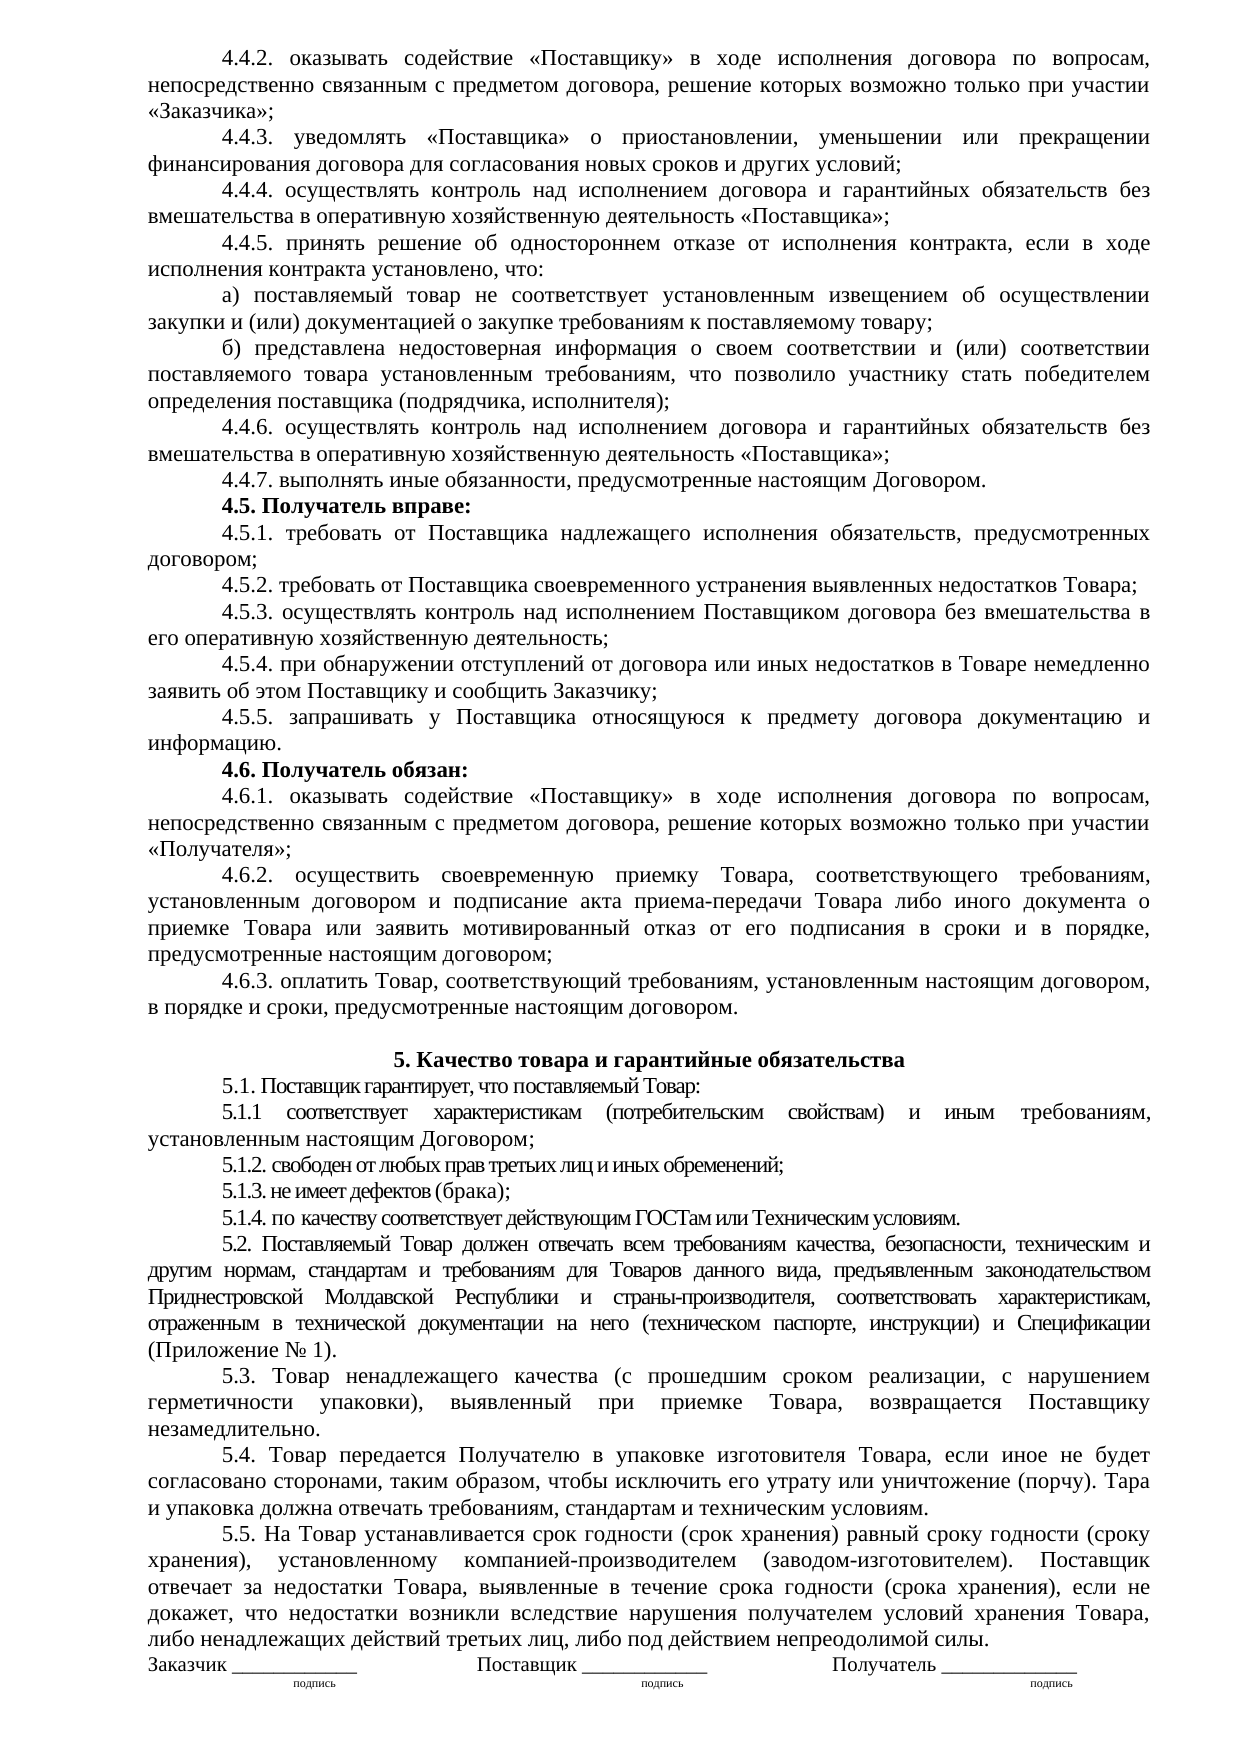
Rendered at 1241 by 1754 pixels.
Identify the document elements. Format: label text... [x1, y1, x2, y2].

text 5.2. Поставляемый Товар должен отвечать всем требованиям качества, безопасности, техническим и другим нормам, стандартам и требованиям для Товаров данного вида, предъявленным законодательством Приднестровской Молдавской Республики и страны-производителя, соответствовать характеристикам, отраженным в технической документации на него (техническом паспорте, инструкции) и Спецификации (Приложение № 1). [148, 1230, 1152, 1362]
text 5.4. Товар передается Получателю в упаковке изготовителя Товара, если иное не будет согласовано сторонами, таким образом, чтобы исключить его утрату или уничтожение (порчу). Тара и упаковка должна отвечать требованиям, стандартам и техническим условиям. [148, 1441, 1152, 1520]
text 4.6.3. оплатить Товар, соответствующий требованиям, установленным настоящим договором, в порядке и сроки, предусмотренные настоящим договором. [148, 967, 1152, 1019]
text б) представлена недостоверная информация о своем соответствии и (или) соответствии поставляемого товара установленным требованиям, что позволило участнику стать победителем определения поставщика (подрядчика, исполнителя); [148, 334, 1152, 413]
text Заказчик ____________ Поставщик ____________ Получатель _____________ [148, 1652, 1152, 1676]
text 4.6.2. осуществить своевременную приемку Товара, соответствующего требованиям, установленным договором и подписание акта приема-передачи Товара либо иного документа о приемке Товара или заявить мотивированный отказ от его подписания в сроки и в порядке, предусмотренные настоящим договором; [148, 861, 1152, 967]
text 4.5.5. запрашивать у Поставщика относящуюся к предмету договора документацию и информацию. [148, 703, 1152, 756]
text 5.5. На Товар устанавливается срок годности (срок хранения) равный сроку годности (сроку хранения), установленному компанией-производителем (заводом-изготовителем). Поставщик отвечает за недостатки Товара, выявленные в течение срока годности (срока хранения), если не докажет, что недостатки возникли вследствие нарушения получателем условий хранения Товара, либо ненадлежащих действий третьих лиц, либо под действием непреодолимой силы. [148, 1520, 1152, 1652]
text 4.5.4. при обнаружении отступлений от договора или иных недостатков в Товаре немедленно заявить об этом Поставщику и сообщить Заказчику; [148, 650, 1152, 703]
text 5.1. Поставщик гарантирует, что поставляемый Товар: [148, 1072, 1152, 1098]
text 5.1.3. не имеет дефектов (брака); [148, 1177, 1152, 1204]
text подпись подпись подпись [148, 1676, 1152, 1700]
text 4.4.7. выполнять иные обязанности, предусмотренные настоящим Договором. [148, 466, 1152, 492]
text 4.5.1. требовать от Поставщика надлежащего исполнения обязательств, предусмотренных договором; [148, 519, 1152, 571]
text 5.1.1 соответствует характеристикам (потребительским свойствам) и иным требованиям, установленным настоящим Договором; [148, 1098, 1152, 1151]
text 5. Качество товара и гарантийные обязательства [148, 1046, 1151, 1072]
text 4.5.2. требовать от Поставщика своевременного устранения выявленных недостатков Товара; [148, 571, 1152, 598]
text 4.5. Получатель вправе: [148, 492, 1152, 519]
text 5.3. Товар ненадлежащего качества (с прошедшим сроком реализации, с нарушением герметичности упаковки), выявленный при приемке Товара, возвращается Поставщику незамедлительно. [148, 1362, 1152, 1441]
text 4.4.4. осуществлять контроль над исполнением договора и гарантийных обязательств без вмешательства в оперативную хозяйственную деятельность «Поставщика»; [148, 176, 1152, 229]
text 4.4.5. принять решение об одностороннем отказе от исполнения контракта, если в ходе исполнения контракта установлено, что: [148, 229, 1152, 281]
text 4.4.2. оказывать содействие «Поставщику» в ходе исполнения договора по вопросам, непосредственно связанным с предметом договора, решение которых возможно только при участии «Заказчика»; [148, 44, 1152, 123]
text а) поставляемый товар не соответствует установленным извещением об осуществлении закупки и (или) документацией о закупке требованиям к поставляемому товару; [148, 281, 1152, 334]
text 5.1.4. по качеству соответствует действующим ГОСТам или Техническим условиям. [148, 1204, 1152, 1230]
text 4.6. Получатель обязан: [148, 756, 1152, 782]
text 4.6.1. оказывать содействие «Поставщику» в ходе исполнения договора по вопросам, непосредственно связанным с предметом договора, решение которых возможно только при участии «Получателя»; [148, 782, 1152, 861]
text 4.4.6. осуществлять контроль над исполнением договора и гарантийных обязательств без вмешательства в оперативную хозяйственную деятельность «Поставщика»; [148, 413, 1152, 466]
text 4.4.3. уведомлять «Поставщика» о приостановлении, уменьшении или прекращении финансирования договора для согласования новых сроков и других условий; [148, 123, 1152, 176]
text 4.5.3. осуществлять контроль над исполнением Поставщиком договора без вмешательства в его оперативную хозяйственную деятельность; [148, 598, 1152, 650]
text 5.1.2. свободен от любых прав третьих лиц и иных обременений; [148, 1151, 1152, 1177]
